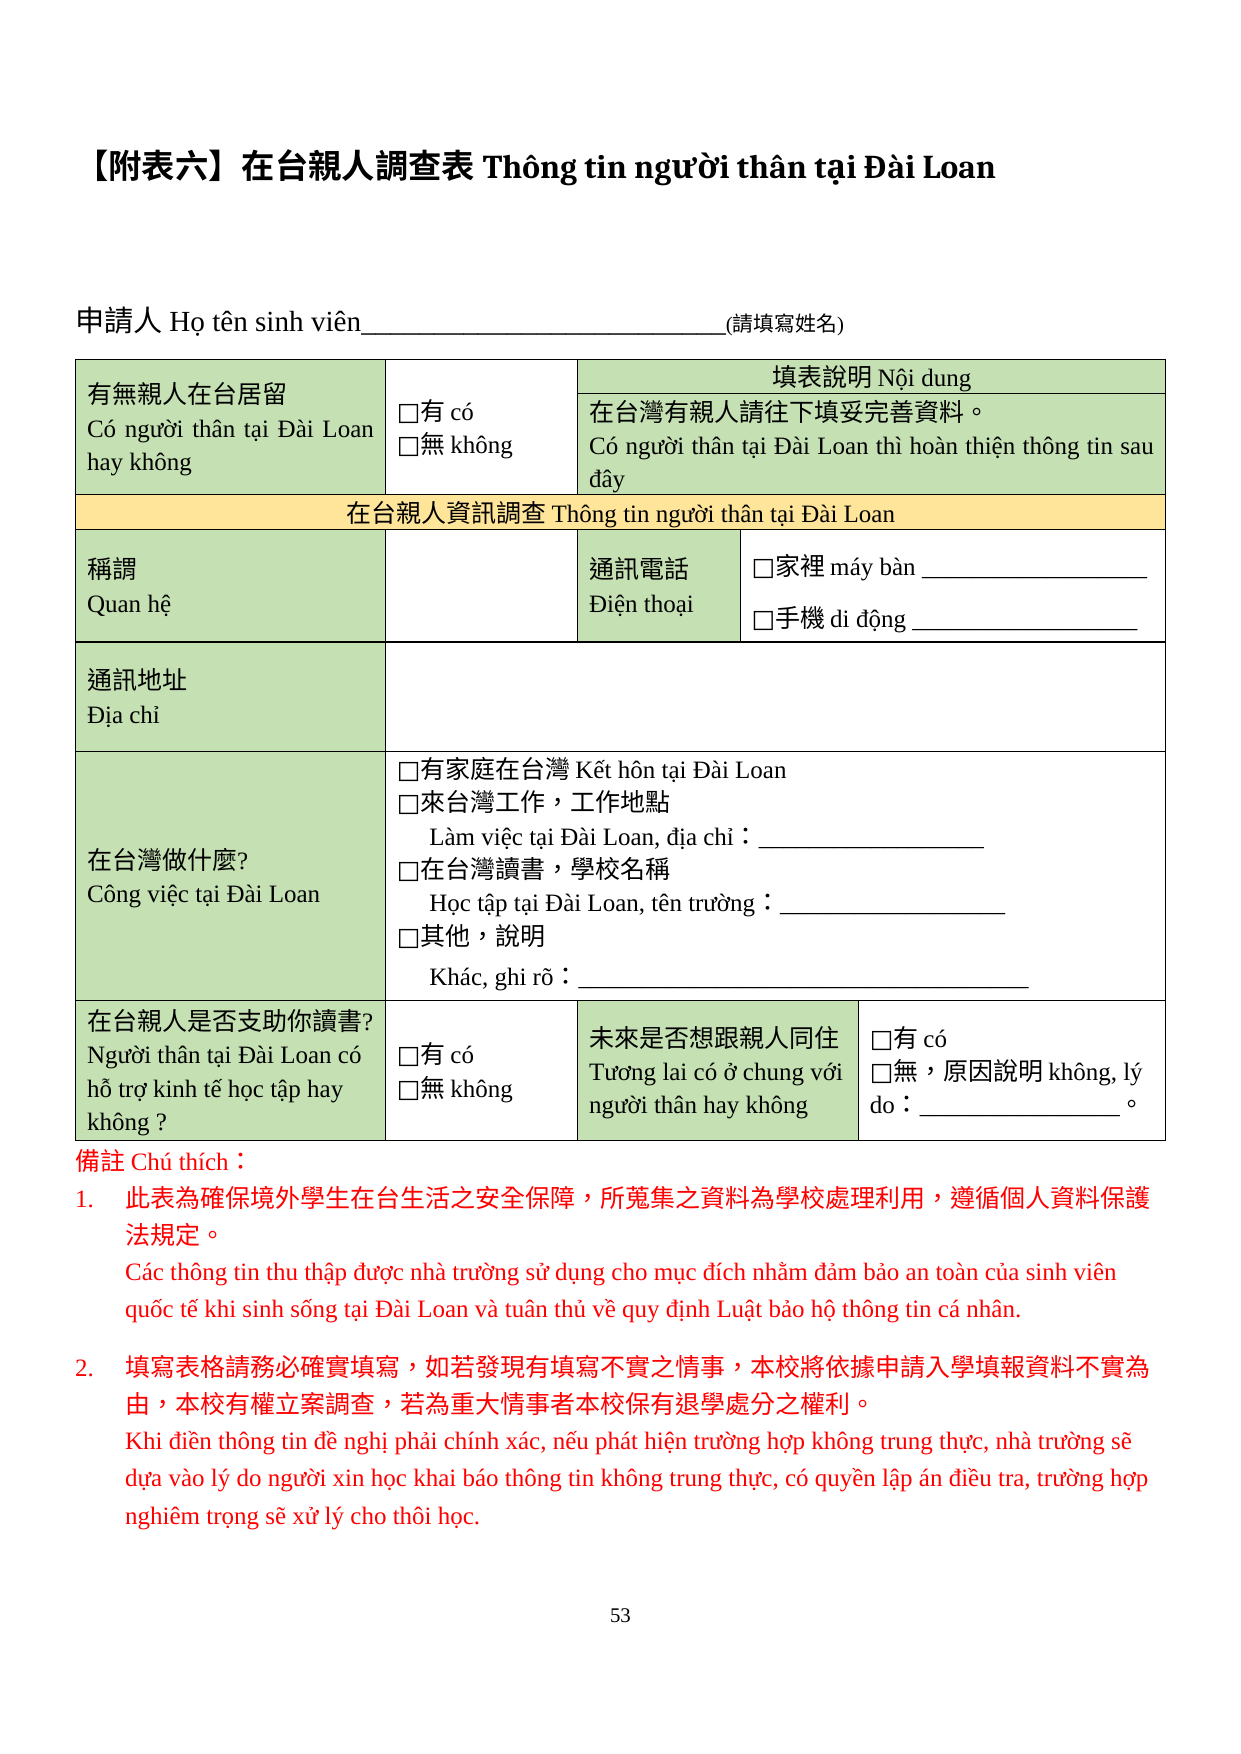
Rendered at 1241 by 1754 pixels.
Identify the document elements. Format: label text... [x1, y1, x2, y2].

table_cell 通訊電話 Điện thoại [578, 530, 740, 641]
subtitle 【附表六】在台親人調查表 Thông tin người thân tại Đài Loan [75, 126, 1165, 201]
table_cell [386, 643, 1165, 751]
table_cell 在台親人是否支助你讀書? Người thân tại Đài Loan có hỗ trợ kinh tế học tập hay không ? [76, 1001, 385, 1140]
table_cell 未來是否想跟親人同住 Tương lai có ở chung với người thân hay không [578, 1001, 858, 1140]
table_cell 稱謂 Quan hệ [76, 530, 385, 641]
table_cell □有có □無，原因說明không, lý do：________________。 [859, 1001, 1165, 1140]
text Khi điền thông tin đề nghị phải chính xác, nếu phát hiện trường hợp không trung thực, nhà trường sẽ dựa vào lý do người xin học khai báo thông tin không trung thực, có quyền lập án điều tra, trường hợp nghiêm trọng sẽ xử lý cho thôi học. [125, 1421, 1165, 1534]
table_cell 在台親人資訊調查Thông tin người thân tại Đài Loan [76, 495, 1165, 529]
list 此表為確保境外學生在台生活之安全保障，所蒐集之資料為學校處理利用，遵循個人資料保護法規定。 [75, 1178, 1165, 1253]
table_header 填表說明Nội dung [578, 360, 1165, 393]
list 填寫表格請務必確實填寫，如若發現有填寫不實之情事，本校將依據申請入學填報資料不實為由，本校有權立案調查，若為重大情事者本校保有退學處分之權利。 [75, 1346, 1165, 1421]
table_cell □有家庭在台灣Kết hôn tại Đài Loan □來台灣工作，工作地點 Làm việc tại Đài Loan, địa chỉ：__________________ □在台灣讀書，學校名稱 Học tập tại Đài Loan, tên trường：__________________ □其他，說明 Khác, ghi rõ：____________________________________ [386, 752, 1165, 1000]
table_cell 在台灣做什麼? Công việc tại Đài Loan [76, 752, 385, 1000]
table_cell □有có □無không [386, 1001, 577, 1140]
table_header □有có □無không [386, 360, 577, 494]
table_cell □家裡máy bàn __________________ □手機di động __________________ [741, 530, 1165, 641]
text 申請人 Họ tên sinh viên_________________________(請填寫姓名) [75, 298, 1165, 340]
text 備註 Chú thích： [75, 1141, 1165, 1178]
table_cell 在台灣有親人請往下填妥完善資料。 Có người thân tại Đài Loan thì hoàn thiện thông tin sau đây [578, 394, 1165, 494]
table_cell [386, 530, 577, 641]
text Các thông tin thu thập được nhà trường sử dụng cho mục đích nhằm đảm bảo an toàn của sinh viên quốc tế khi sinh sống tại Đài Loan và tuân thủ về quy định Luật bảo hộ thông tin cá nhân. [125, 1253, 1165, 1328]
table_header 有無親人在台居留 Có người thân tại Đài Loan hay không [76, 360, 385, 494]
table_cell 通訊地址 Địa chỉ [76, 643, 385, 751]
